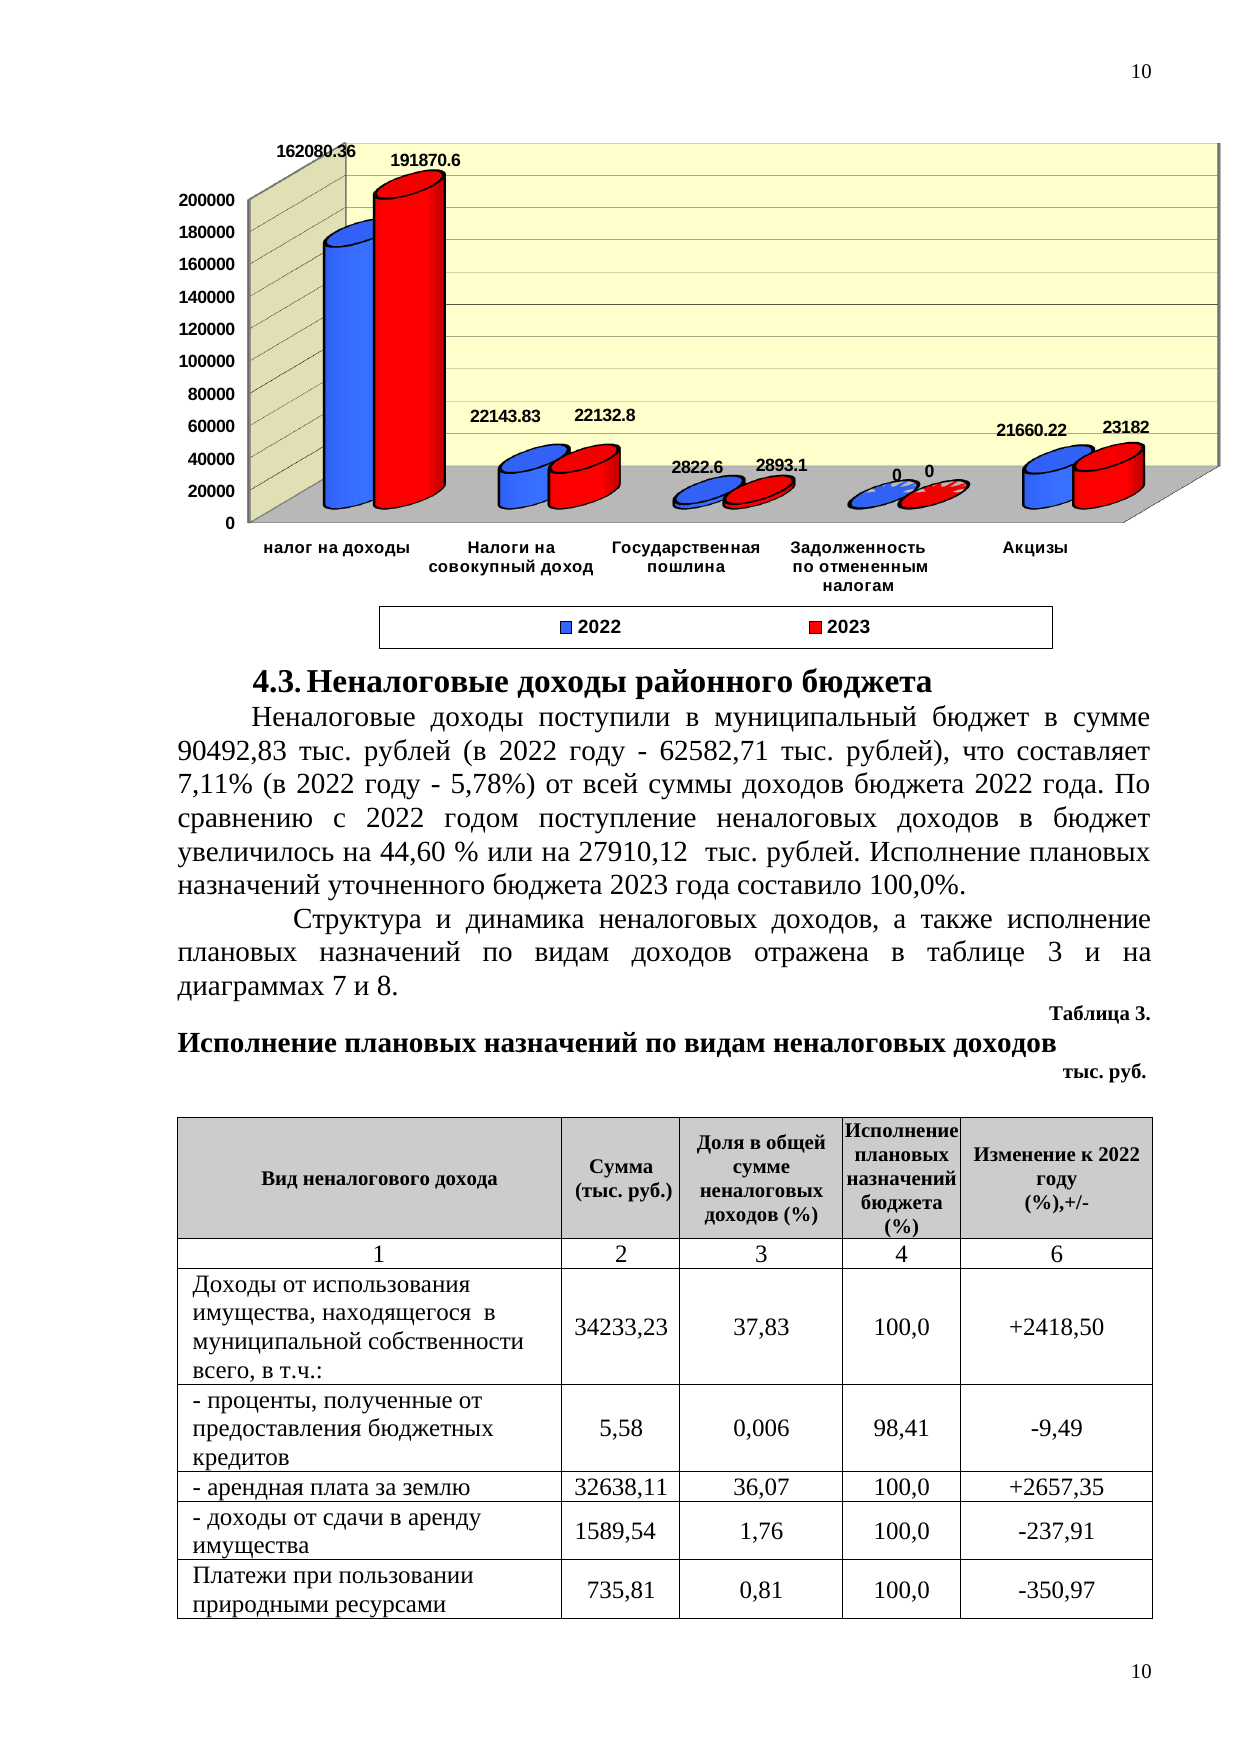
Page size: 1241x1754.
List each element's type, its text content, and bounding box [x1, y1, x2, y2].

table_cell 100,0 [843, 1472, 960, 1501]
table_header Исполнение плановых назначений бюджета (%) [843, 1118, 960, 1238]
table_header Доля в общей сумме неналоговых доходов (%) [680, 1118, 842, 1238]
table_cell 37,83 [680, 1269, 842, 1384]
text Исполнение плановых назначений по видам неналоговых доходов [177, 1025, 1152, 1059]
table_cell 0,81 [680, 1560, 842, 1618]
table_cell 1 [178, 1239, 561, 1268]
table_header Вид неналогового дохода [178, 1118, 561, 1238]
table_cell 735,81 [562, 1560, 679, 1618]
table_cell 2 [562, 1239, 679, 1268]
table_cell +2657,35 [961, 1472, 1152, 1501]
table_cell - проценты, полученные от предоставления бюджетных кредитов [178, 1385, 561, 1471]
table_cell 1,76 [680, 1502, 842, 1559]
table_cell - доходы от сдачи в аренду имущества [178, 1502, 561, 1559]
table_cell 6 [961, 1239, 1152, 1268]
table_cell 98,41 [843, 1385, 960, 1471]
table_cell -350,97 [961, 1560, 1152, 1618]
table_cell Доходы от использования имущества, находящегося в муниципальной собственности всего, в т.ч.: [178, 1269, 561, 1384]
table_cell 34233,23 [562, 1269, 679, 1384]
table_cell 0,006 [680, 1385, 842, 1471]
table_cell 1589,54 [562, 1502, 679, 1559]
table_header Изменение к 2022 году (%),+/- [961, 1118, 1152, 1238]
table_cell 100,0 [843, 1502, 960, 1559]
text Таблица 3. [251, 1001, 1152, 1025]
table_cell Платежи при пользовании природными ресурсами [178, 1560, 561, 1618]
text Неналоговые доходы поступили в муниципальный бюджет в сумме 90492,83 тыс. рублей (в 2022 году - 62582,71 тыс. рублей), что составляет 7,11% (в 2022 году - 5,78%) от всей суммы доходов бюджета 2022 года. По сравнению с 2022 годом поступление неналоговых доходов в бюджет увеличилось на 44,60 % или на 27910,12 тыс. рублей. Исполнение плановых назначений уточненного бюджета 2023 года составило 100,0%. [177, 699, 1152, 901]
table_cell -237,91 [961, 1502, 1152, 1559]
table_cell 36,07 [680, 1472, 842, 1501]
table_cell 3 [680, 1239, 842, 1268]
text тыс. руб. [177, 1059, 1152, 1083]
table_cell 4 [843, 1239, 960, 1268]
table_cell - арендная плата за землю [178, 1472, 561, 1501]
table_header Сумма (тыс. руб.) [562, 1118, 679, 1238]
table_cell 32638,11 [562, 1472, 679, 1501]
text Структура и динамика неналоговых доходов, а также исполнение плановых назначений по видам доходов отражена в таблице 3 и на диаграммах 7 и 8. [177, 901, 1152, 1001]
table_cell -9,49 [961, 1385, 1152, 1471]
table_cell 5,58 [562, 1385, 679, 1471]
table_cell 100,0 [843, 1560, 960, 1618]
table_cell 100,0 [843, 1269, 960, 1384]
text 4.3. Неналоговые доходы районного бюджета [177, 661, 1152, 699]
table_cell +2418,50 [961, 1269, 1152, 1384]
